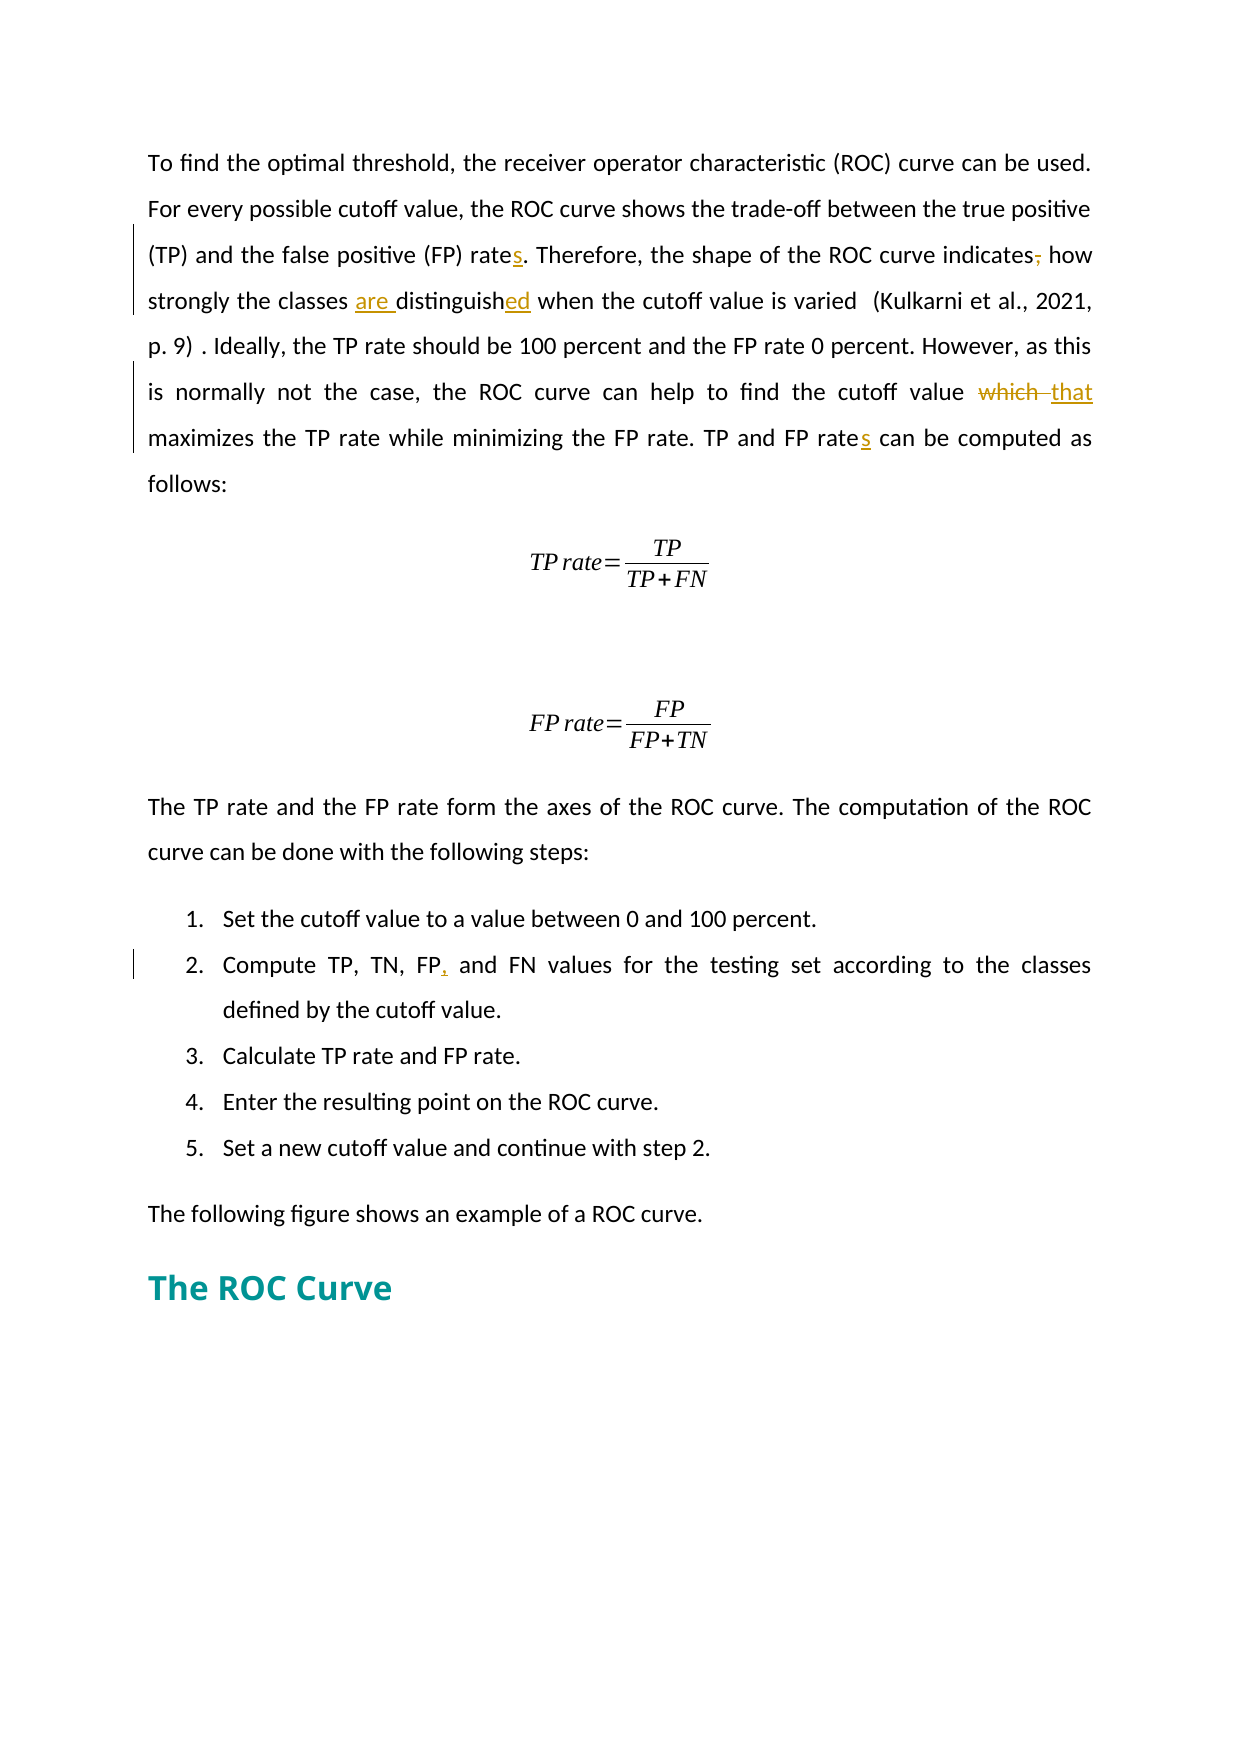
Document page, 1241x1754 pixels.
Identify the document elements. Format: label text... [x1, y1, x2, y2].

list Enter the resulting point on the ROC curve. [185, 1086, 1093, 1117]
list Compute TP, TN, FP and FN values for the testing set according to the classes defined by the cutoff value. [185, 949, 1093, 1025]
list Calculate TP rate and FP rate. [185, 1040, 1093, 1071]
text The TP rate and the FP rate form the axes of the ROC curve. The computation of the ROC curve can be done with the following steps: [148, 791, 1093, 867]
text The following figure shows an example of a ROC curve. [148, 1198, 1093, 1229]
list Set a new cutoff value and continue with step 2. [185, 1132, 1093, 1162]
text The ROC Curve [148, 1265, 1093, 1310]
text To find the optimal threshold, the receiver operator characteristic (ROC) curve can be used. For every possible cutoff value, the ROC curve shows the trade-off between the true positive (TP) and the false positive (FP) rate. Therefore, the shape of the ROC curve indicates how strongly the classes distinguish when the cutoff value is varied . Ideally, the TP rate should be 100 percent and the FP rate 0 percent. However, as this is normally not the case, the ROC curve can help to find the cutoff value maximizes the TP rate while minimizing the FP rate. TP and FP rate can be computed as follows: [148, 148, 1093, 498]
list Set the cutoff value to a value between 0 and 100 percent. [185, 903, 1093, 934]
